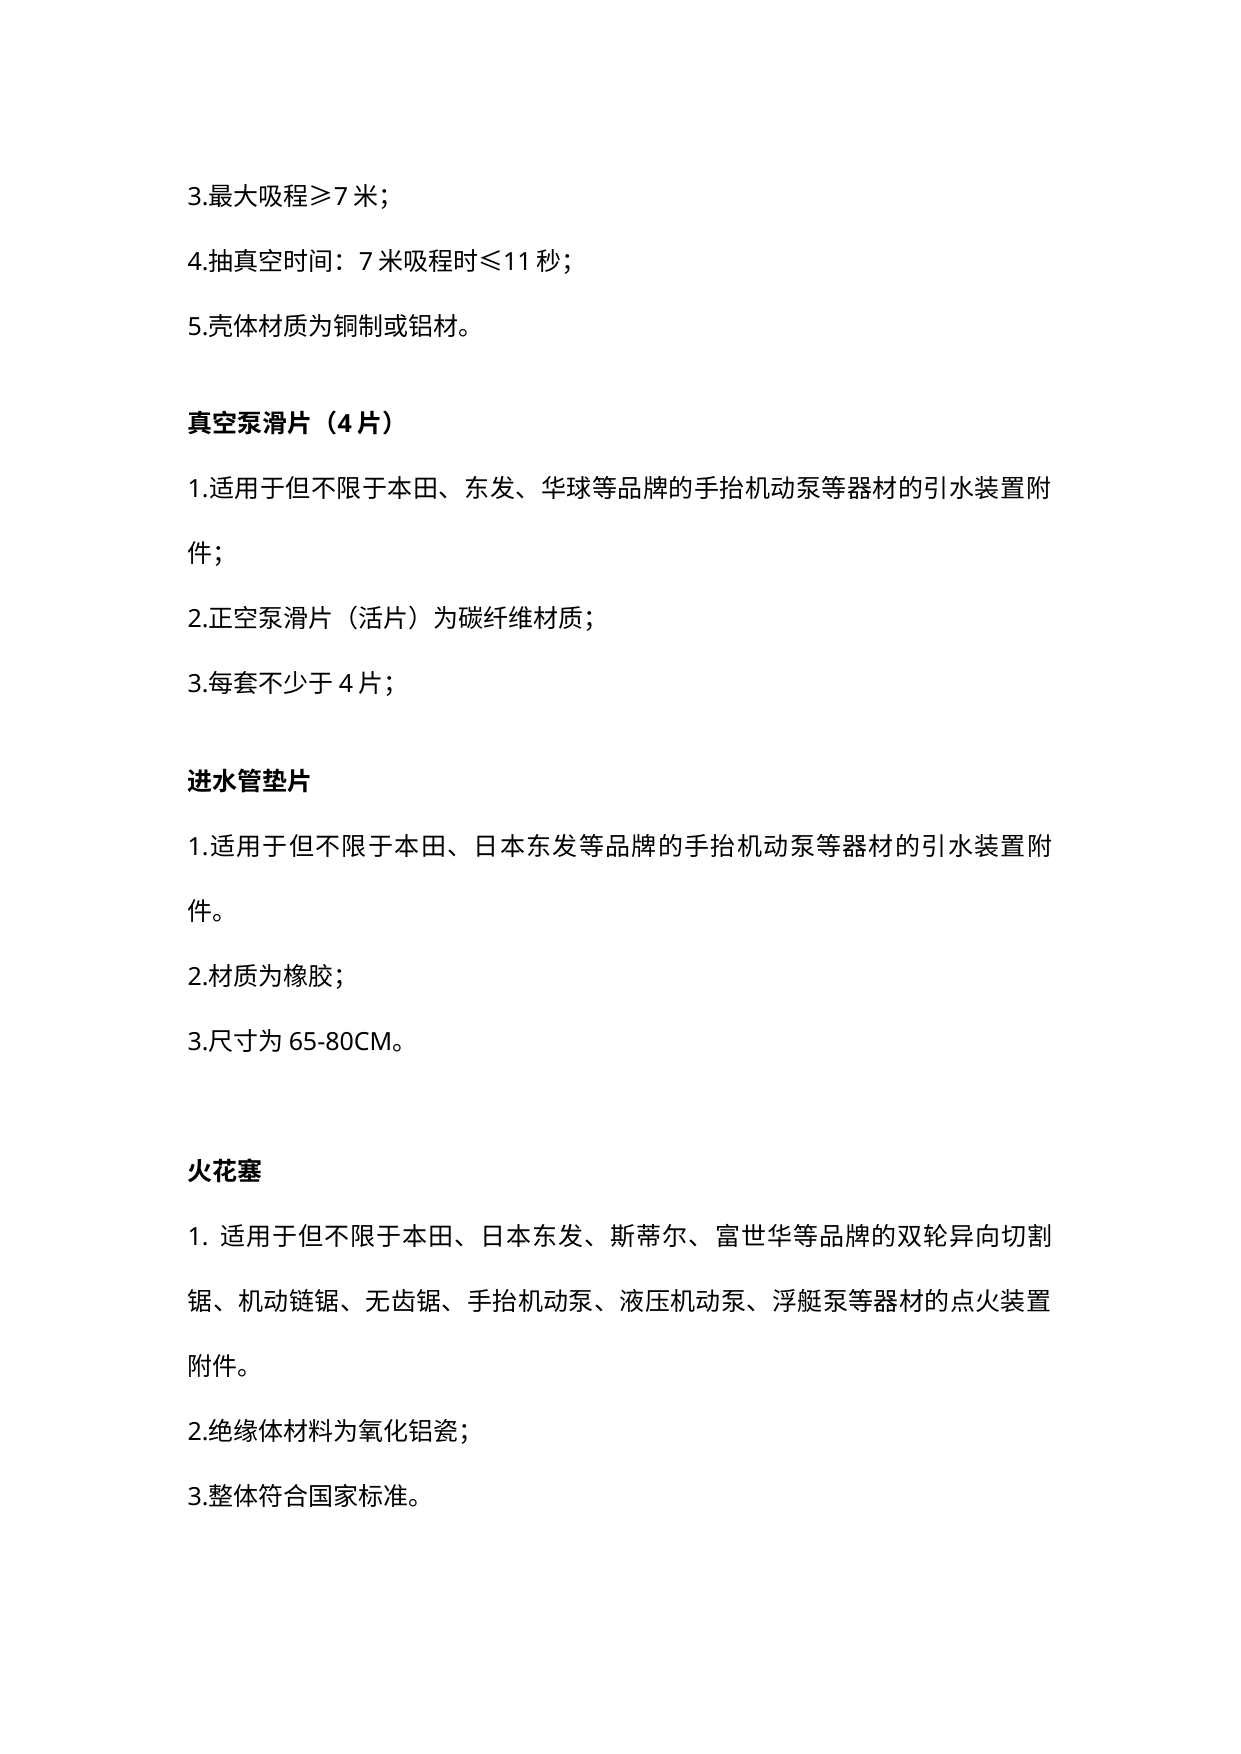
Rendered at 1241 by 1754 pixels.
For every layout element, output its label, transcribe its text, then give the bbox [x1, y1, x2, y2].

list 适用于但不限于本田、日本东发、斯蒂尔、富世华等品牌的双轮异向切割锯、机动链锯、无齿锯、手抬机动泵、液压机动泵、浮艇泵等器材的点火装置附件。 2.绝缘体材料为氧化铝瓷； 3.整体符合国家标准。 [187, 1202, 1053, 1559]
text 真空泵滑片（4片） [187, 389, 1053, 454]
list 1.适用于但不限于本田、东发、华球等品牌的手抬机动泵等器材的引水装置附件； 2.正空泵滑片（活片）为碳纤维材质； 3.每套不少于4片； [187, 454, 1053, 747]
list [187, 162, 1053, 389]
text 火花塞 [187, 1137, 1053, 1202]
text 进水管垫片 [187, 747, 1053, 812]
list 1.适用于但不限于本田、日本东发等品牌的手抬机动泵等器材的引水装置附件。 2.材质为橡胶； 3.尺寸为65-80CM。 [187, 812, 1053, 1072]
